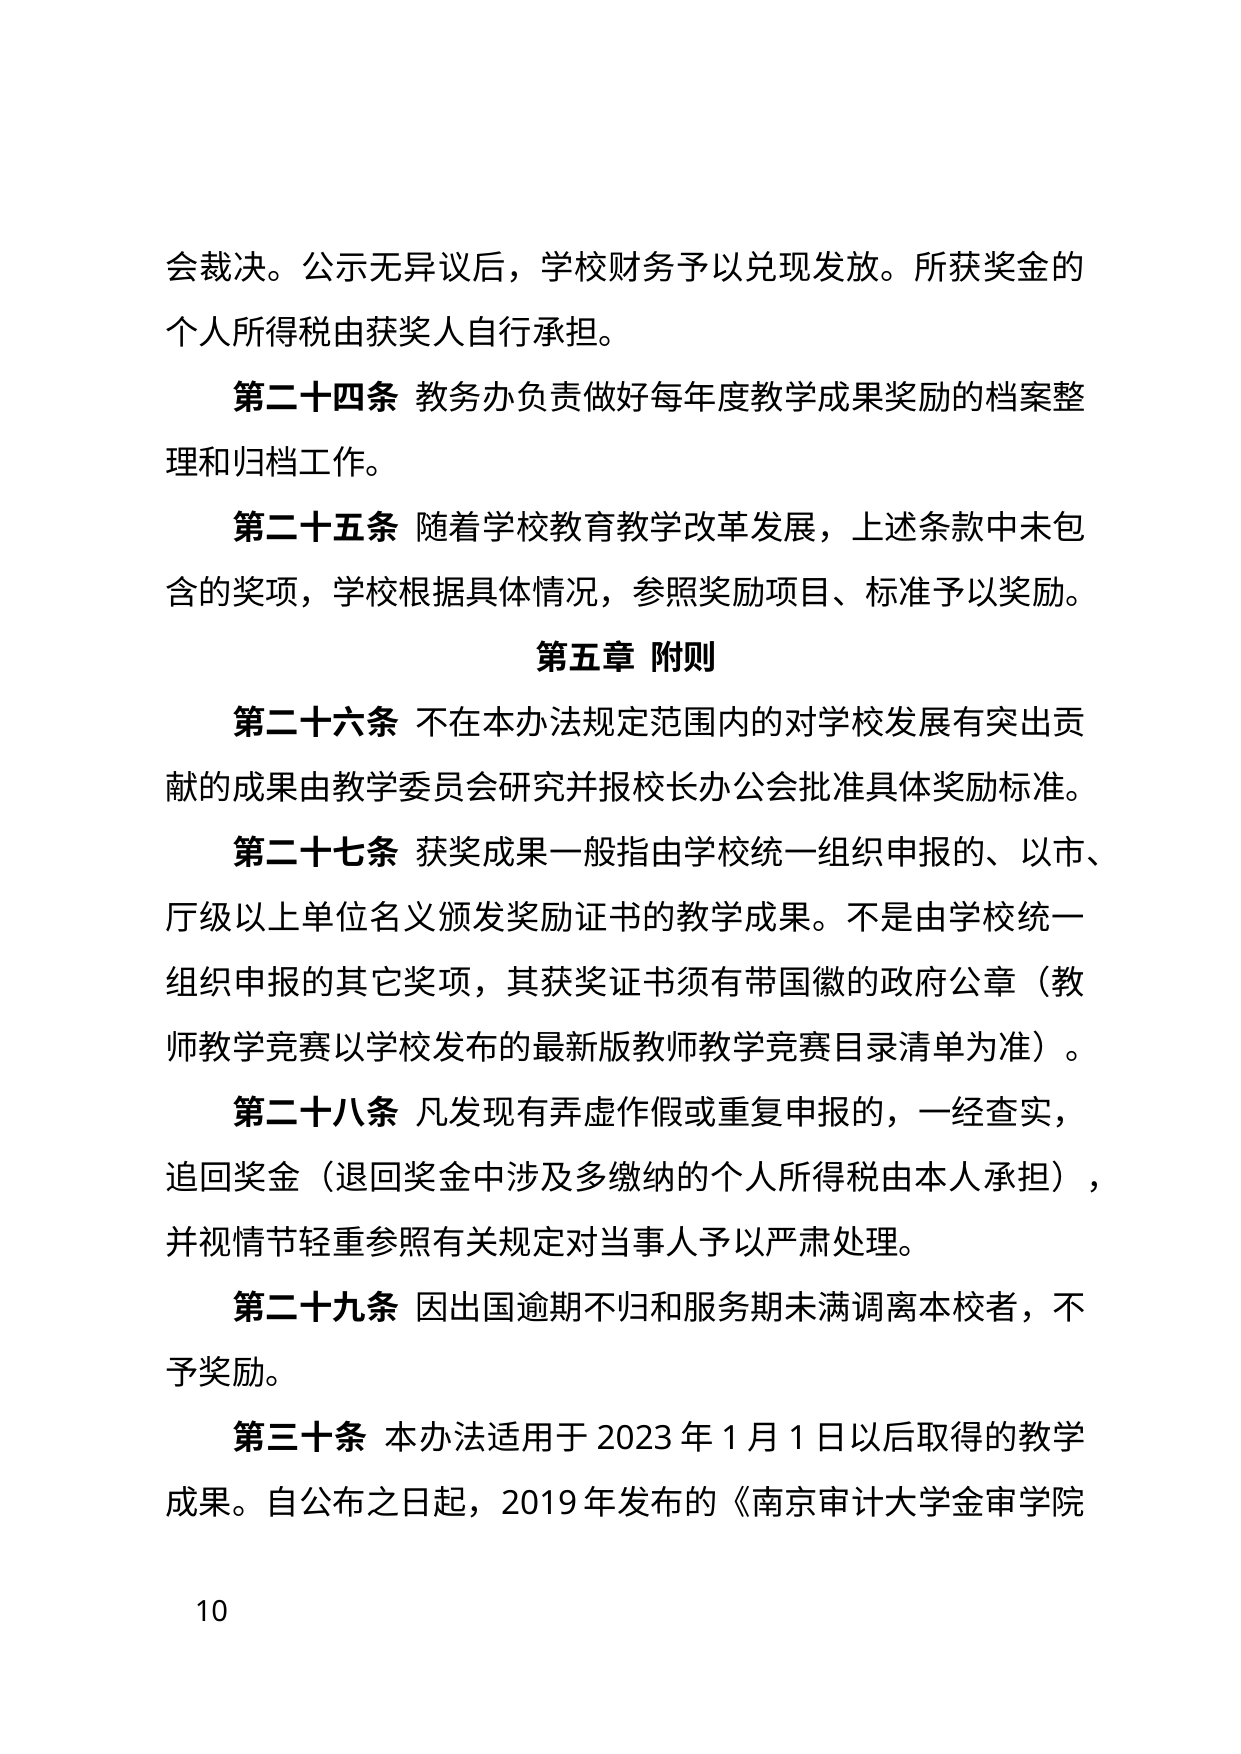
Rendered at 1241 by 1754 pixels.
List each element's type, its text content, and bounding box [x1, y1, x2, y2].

text 第二十四条 教务办负责做好每年度教学成果奖励的档案整理和归档工作。 [165, 363, 1087, 493]
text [165, 233, 1087, 363]
text 第二十八条 凡发现有弄虚作假或重复申报的，一经查实，追回奖金（退回奖金中涉及多缴纳的个人所得税由本人承担），并视情节轻重参照有关规定对当事人予以严肃处理。 [165, 1078, 1087, 1273]
text 第五章 附则 [165, 623, 1087, 688]
text 第二十七条 获奖成果一般指由学校统一组织申报的、以市、厅级以上单位名义颁发奖励证书的教学成果。不是由学校统一组织申报的其它奖项，其获奖证书须有带国徽的政府公章（教师教学竞赛以学校发布的最新版教师教学竞赛目录清单为准）。 [165, 818, 1087, 1078]
text 第二十六条 不在本办法规定范围内的对学校发展有突出贡献的成果由教学委员会研究并报校长办公会批准具体奖励标准。 [165, 688, 1087, 818]
text 第二十五条 随着学校教育教学改革发展，上述条款中未包含的奖项，学校根据具体情况，参照奖励项目、标准予以奖励。 [165, 493, 1087, 623]
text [165, 1403, 1087, 1533]
text 第二十九条 因出国逾期不归和服务期未满调离本校者，不予奖励。 [165, 1273, 1087, 1403]
